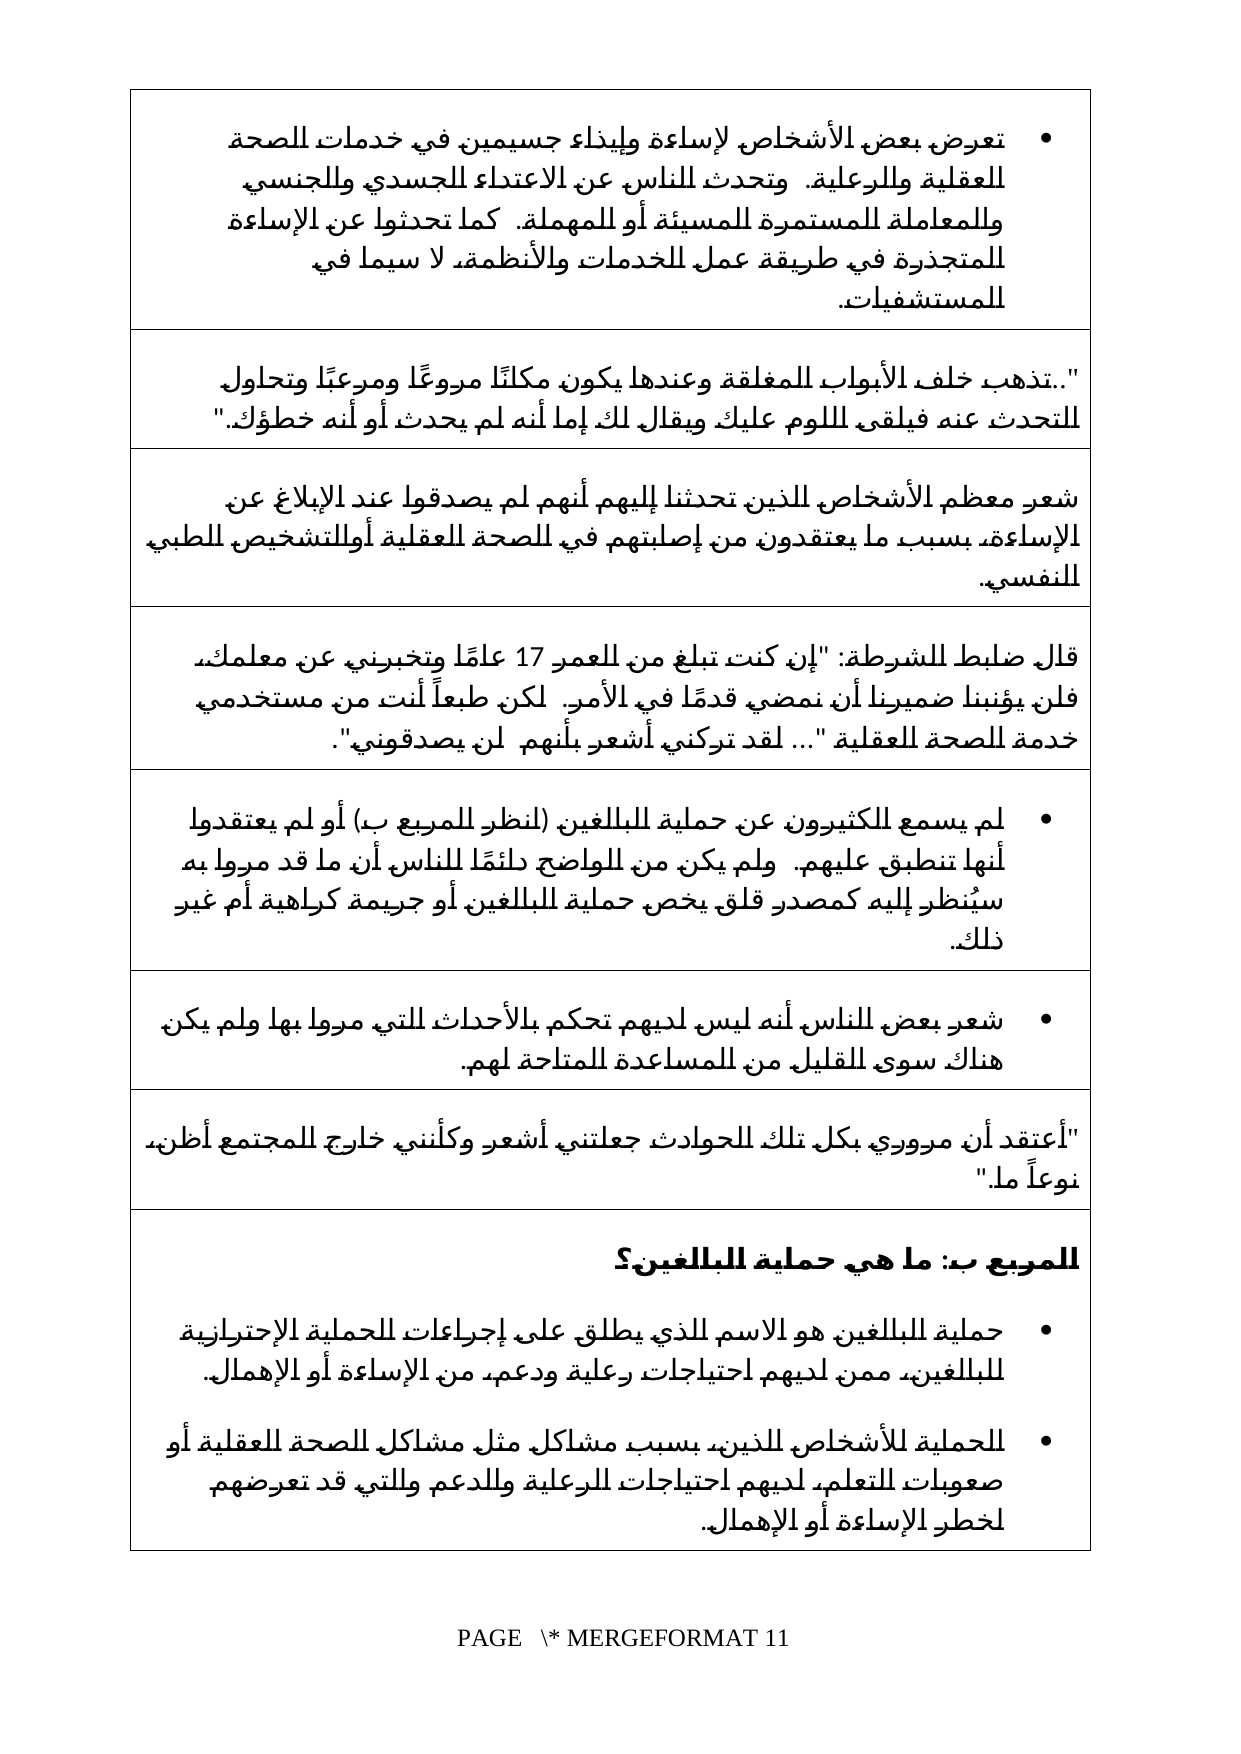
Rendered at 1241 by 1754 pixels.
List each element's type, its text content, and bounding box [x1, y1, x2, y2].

table_cell "..تذهب خلف الأبواب المغلقة وعندها يكون مكانًا مروعًا ومرعبًا وتحاول التحدث عنه فيلقى اللوم عليك ويقال لك إما أنه لم يحدث أو أنه خطؤك." [131, 330, 1090, 448]
table_cell شعر بعض الناس أنه ليس لديهم تحكم بالأحداث التي مروا بها ولم يكن هناك سوى القليل من المساعدة المتاحة لهم. [131, 971, 1090, 1089]
table_cell شعر معظم الأشخاص الذين تحدثنا إليهم أنهم لم يصدقوا عند الإبلاغ عن الإساءة، بسبب ما يعتقدون من إصابتهم في الصحة العقلية أوالتشخيص الطبي النفسي. [131, 449, 1090, 606]
table_cell لم يسمع الكثيرون عن حماية البالغين (انظر المربع ب) أو لم يعتقدوا أنها تنطبق عليهم. ولم يكن من الواضح دائمًا للناس أن ما قد مروا به سيُنظر إليه كمصدر قلق يخص حماية البالغين أو جريمة كراهية أم غير ذلك. [131, 770, 1090, 970]
table_cell "أعتقد أن مروري بكل تلك الحوادث جعلتني أشعر وكأنني خارج المجتمع أظن، نوعاً ما." [131, 1090, 1090, 1209]
table_cell تعرض بعض الأشخاص لإساءة وإيذاء جسيمين في خدمات الصحة العقلية والرعاية. وتحدث الناس عن الاعتداء الجسدي والجنسي والمعاملة المستمرة المسيئة أو المهملة. كما تحدثوا عن الإساءة المتجذرة في طريقة عمل الخدمات والأنظمة، لا سيما في المستشفيات. [131, 90, 1090, 329]
table_cell المربع ب: ما هي حماية البالغين؟ حماية البالغين هو الاسم الذي يطلق على إجراءات الحماية الإحترازية للبالغين، ممن لديهم احتياجات رعاية ودعم، من الإساءة أو الإهمال. الحماية للأشخاص الذين، بسبب مشاكل مثل مشاكل الصحة العقلية أو صعوبات التعلم، لديهم احتياجات الرعاية والدعم والتي قد تعرضهم لخطر الإساءة أو الإهمال. [131, 1210, 1090, 1550]
table_cell قال ضابط الشرطة: "إن كنت تبلغ من العمر 17 عامًا وتخبرني عن معلمك، فلن يؤنبنا ضميرنا أن نمضي قدمًا في الأمر. لكن طبعاً أنت من مستخدمي خدمة الصحة العقلية "... لقد تركني أشعر بأنهم لن يصدقوني". [131, 607, 1090, 769]
